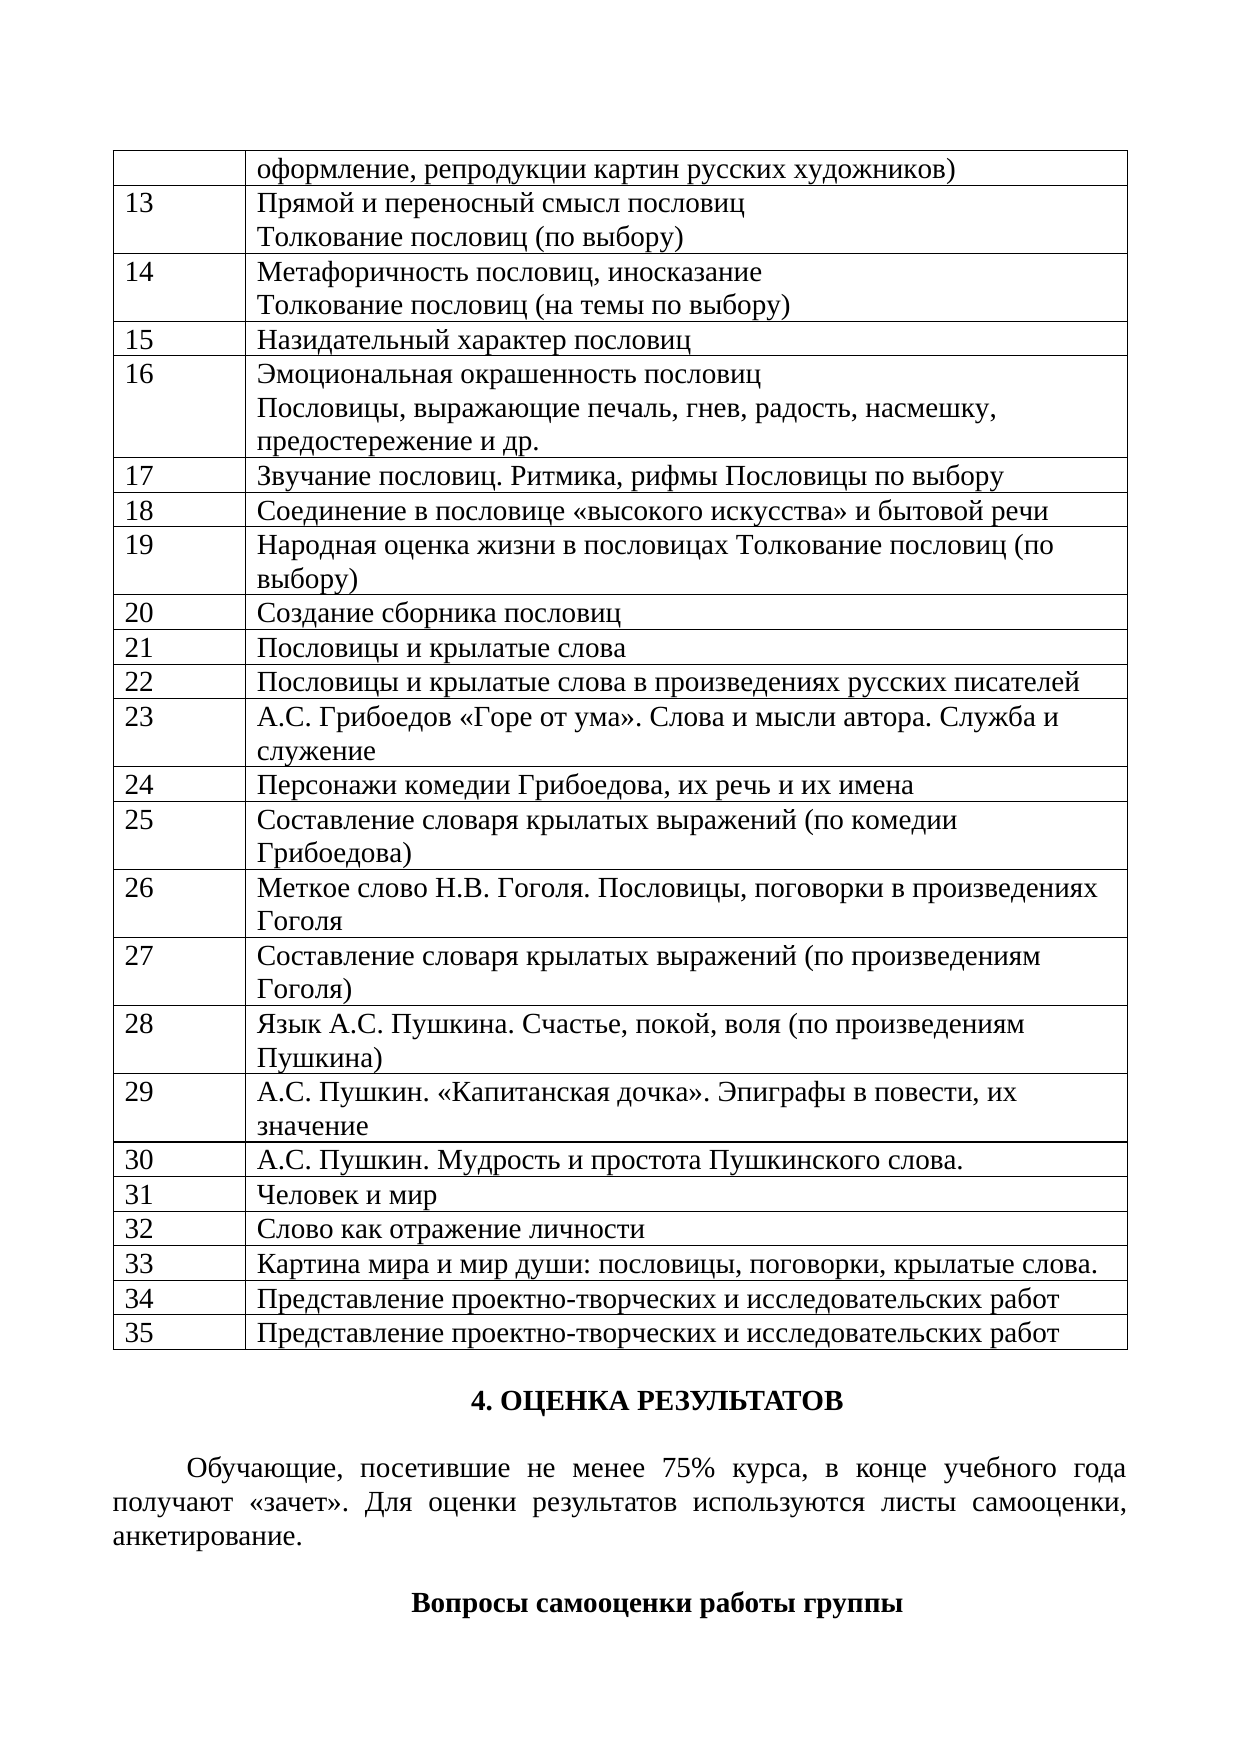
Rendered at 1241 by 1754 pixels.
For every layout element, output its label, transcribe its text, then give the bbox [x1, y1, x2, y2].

table_cell 26 [114, 870, 245, 937]
table_cell 32 [114, 1212, 245, 1245]
table_cell Пословицы и крылатые слова [246, 630, 1127, 663]
table_cell Метафоричность пословиц, иносказание Толкование пословиц (на темы по выбору) [246, 254, 1127, 321]
table_cell 27 [114, 938, 245, 1005]
table_cell 20 [114, 595, 245, 629]
table_cell 12 [114, 151, 245, 184]
table_cell 34 [114, 1281, 245, 1314]
table_cell Картина мира и мир души: пословицы, поговорки, крылатые слова. [246, 1246, 1127, 1280]
table_cell Персонажи комедии Грибоедова, их речь и их имена [246, 767, 1127, 801]
table_cell Слово как отражение личности [246, 1212, 1127, 1245]
table_cell 14 [114, 254, 245, 321]
table_cell А.С. Пушкин. Мудрость и простота Пушкинского слова. [246, 1143, 1127, 1176]
table_cell 16 [114, 356, 245, 457]
table_cell Язык А.С. Пушкина. Счастье, покой, воля (по произведениям Пушкина) [246, 1006, 1127, 1073]
table_cell А.С. Пушкин. «Капитанская дочка». Эпиграфы в повести, их значение [246, 1074, 1127, 1141]
table_cell 21 [114, 630, 245, 663]
table_cell 35 [114, 1315, 245, 1349]
table_cell 19 [114, 527, 245, 594]
table_cell Создание сборника пословиц [246, 595, 1127, 629]
table_cell Звучание пословиц. Ритмика, рифмы Пословицы по выбору [246, 458, 1127, 492]
table_cell Представление проектно-творческих и исследовательских работ [246, 1315, 1127, 1349]
table_cell Пословицы и крылатые слова в произведениях русских писателей [246, 665, 1127, 698]
table_cell Представление проектно-творческих и исследовательских работ [246, 1281, 1127, 1314]
table_cell Эмоциональная окрашенность пословиц Пословицы, выражающие печаль, гнев, радость, насмешку, предостережение и др. [246, 356, 1127, 457]
text Вопросы самооценки работы группы [112, 1585, 1128, 1618]
table_cell 13 [114, 186, 245, 253]
table_cell Назидательный характер пословиц [246, 322, 1127, 355]
table_cell 17 [114, 458, 245, 492]
table_cell 29 [114, 1074, 245, 1141]
table_cell Составление словаря крылатых выражений (по комедии Грибоедова) [246, 802, 1127, 869]
table_cell 23 [114, 699, 245, 766]
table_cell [246, 151, 1127, 184]
text Обучающие, посетившие не менее 75% курса, в конце учебного года получают «зачет». Для оценки результатов используются листы самооценки, анкетирование. [112, 1451, 1128, 1551]
text 4. ОЦЕНКА РЕЗУЛЬТАТОВ [112, 1383, 1128, 1417]
table_cell А.С. Грибоедов «Горе от ума». Слова и мысли автора. Служба и служение [246, 699, 1127, 766]
table_cell 28 [114, 1006, 245, 1073]
table_cell 22 [114, 665, 245, 698]
table_cell Соединение в пословице «высокого искусства» и бытовой речи [246, 493, 1127, 526]
table_cell 18 [114, 493, 245, 526]
table_cell 15 [114, 322, 245, 355]
table_cell Меткое слово Н.В. Гоголя. Пословицы, поговорки в произведениях Гоголя [246, 870, 1127, 937]
table_cell 33 [114, 1246, 245, 1280]
table_cell 31 [114, 1177, 245, 1211]
table_cell Прямой и переносный смысл пословиц Толкование пословиц (по выбору) [246, 186, 1127, 253]
table_cell 30 [114, 1143, 245, 1176]
table_cell Народная оценка жизни в пословицах Толкование пословиц (по выбору) [246, 527, 1127, 594]
table_cell 25 [114, 802, 245, 869]
table_cell 24 [114, 767, 245, 801]
table_cell Составление словаря крылатых выражений (по произведениям Гоголя) [246, 938, 1127, 1005]
table_cell Человек и мир [246, 1177, 1127, 1211]
